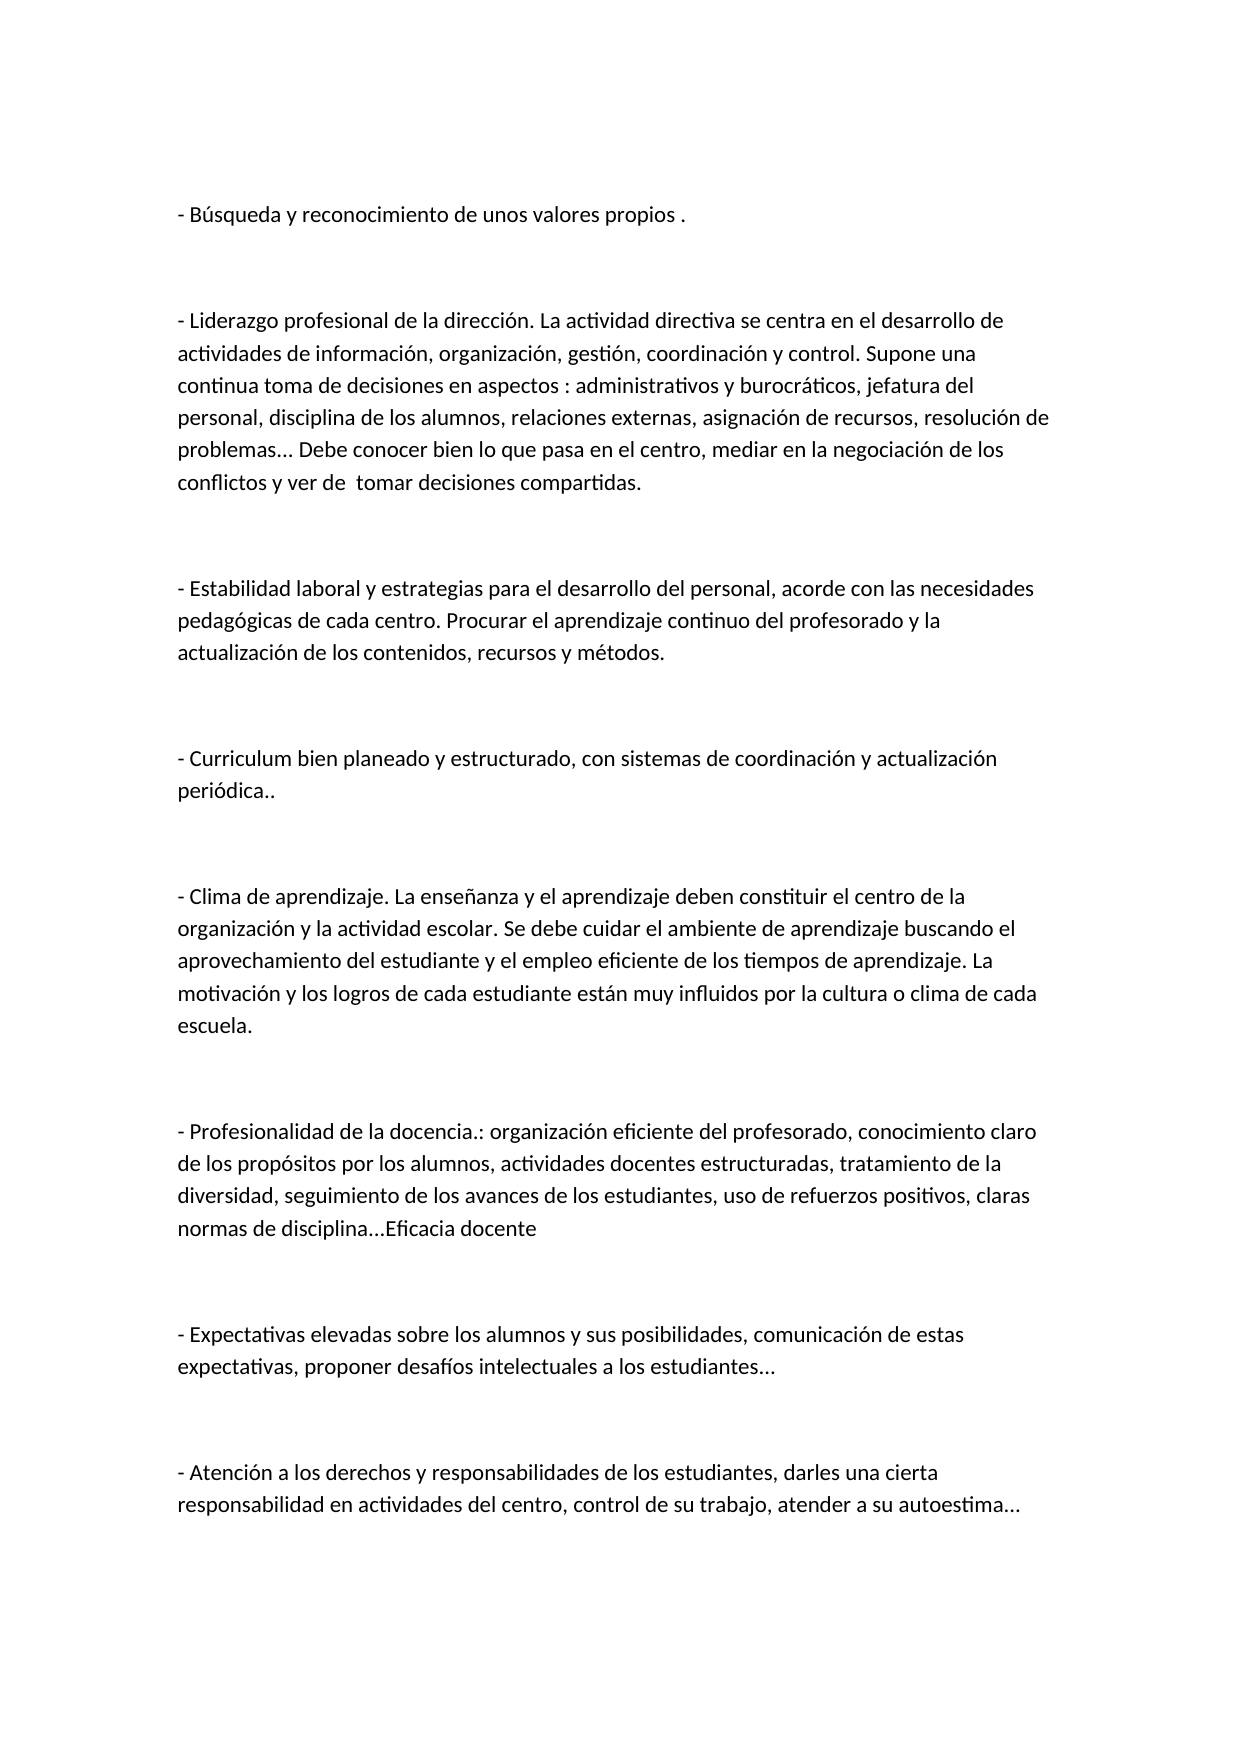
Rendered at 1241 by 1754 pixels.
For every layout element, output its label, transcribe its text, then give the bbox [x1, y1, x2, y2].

text - Liderazgo profesional de la dirección. La actividad directiva se centra en el desarrollo de actividades de información, organización, gestión, coordinación y control. Supone una continua toma de decisiones en aspectos : administrativos y burocráticos, jefatura del personal, disciplina de los alumnos, relaciones externas, asignación de recursos, resolución de problemas... Debe conocer bien lo que pasa en el centro, mediar en la negociación de los conflictos y ver de tomar decisiones compartidas. [177, 307, 1063, 496]
text - Profesionalidad de la docencia.: organización eficiente del profesorado, conocimiento claro de los propósitos por los alumnos, actividades docentes estructuradas, tratamiento de la diversidad, seguimiento de los avances de los estudiantes, uso de refuerzos positivos, claras normas de disciplina...Eficacia docente [177, 1117, 1063, 1242]
text - Búsqueda y reconocimiento de unos valores propios . [177, 201, 1063, 229]
text - Clima de aprendizaje. La enseñanza y el aprendizaje deben constituir el centro de la organización y la actividad escolar. Se debe cuidar el ambiente de aprendizaje buscando el aprovechamiento del estudiante y el empleo eficiente de los tiempos de aprendizaje. La motivación y los logros de cada estudiante están muy influidos por la cultura o clima de cada escuela. [177, 882, 1063, 1039]
text - Estabilidad laboral y estrategias para el desarrollo del personal, acorde con las necesidades pedagógicas de cada centro. Procurar el aprendizaje continuo del profesorado y la actualización de los contenidos, recursos y métodos. [177, 574, 1063, 666]
text - Curriculum bien planeado y estructurado, con sistemas de coordinación y actualización periódica.. [177, 744, 1063, 804]
text - Atención a los derechos y responsabilidades de los estudiantes, darles una cierta responsabilidad en actividades del centro, control de su trabajo, atender a su autoestima... [177, 1458, 1063, 1518]
text - Expectativas elevadas sobre los alumnos y sus posibilidades, comunicación de estas expectativas, proponer desafíos intelectuales a los estudiantes... [177, 1320, 1063, 1380]
